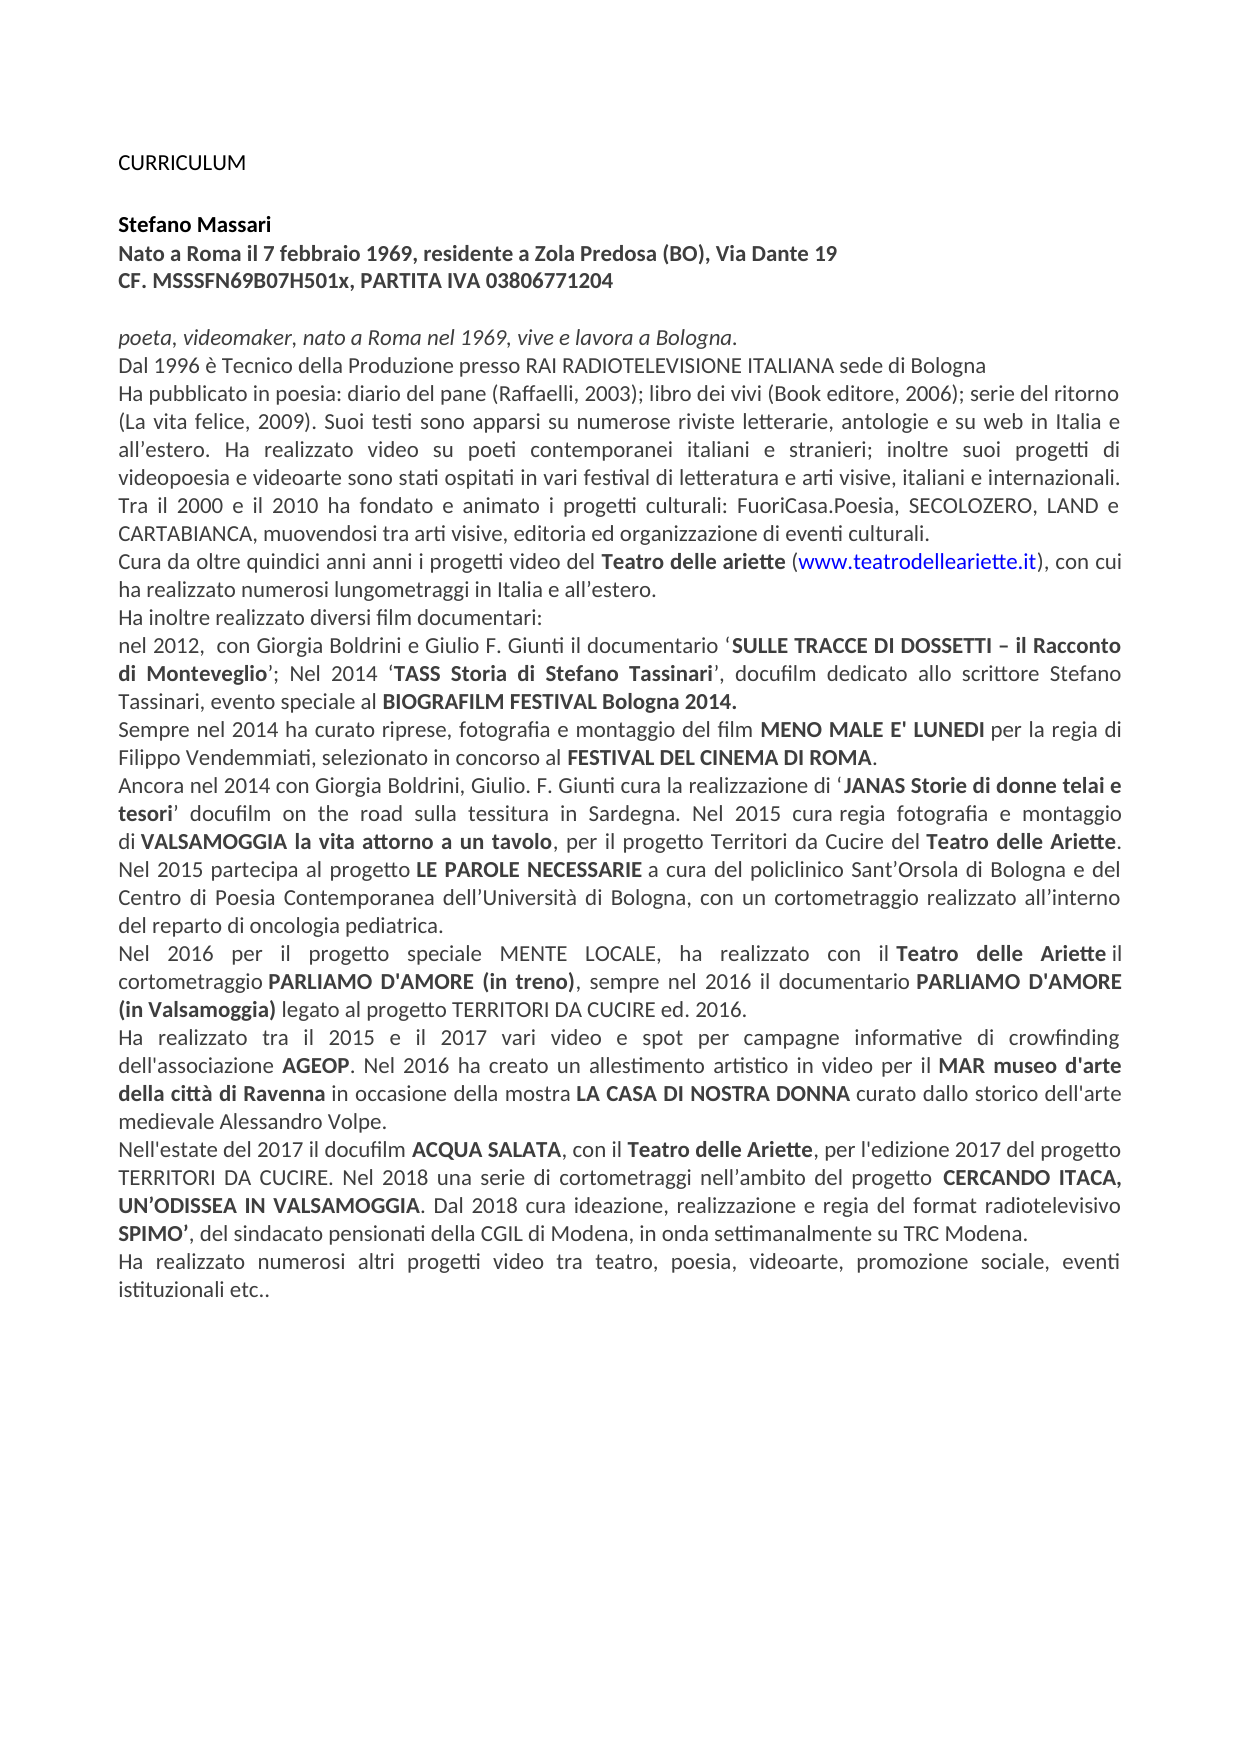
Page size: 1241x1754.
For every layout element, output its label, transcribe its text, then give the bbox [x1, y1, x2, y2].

text Cura da oltre quindici anni anni i progetti video del Teatro delle ariette (www.teatrodelleariette.it), con cui ha realizzato numerosi lungometraggi in Italia e all’estero. [118, 547, 1122, 603]
text Ha inoltre realizzato diversi film documentari: [118, 603, 1122, 631]
text poeta, videomaker, nato a Roma nel 1969, vive e lavora a Bologna. [118, 323, 1122, 351]
text Dal 1996 è Tecnico della Produzione presso RAI RADIOTELEVISIONE ITALIANA sede di Bologna [118, 351, 1122, 379]
text Ha realizzato numerosi altri progetti video tra teatro, poesia, videoarte, promozione sociale, eventi istituzionali etc.. [118, 1247, 1122, 1303]
text CURRICULUM [118, 148, 1122, 176]
text Ha realizzato tra il 2015 e il 2017 vari video e spot per campagne informative di crowfinding dell'associazione AGEOP. Nel 2016 ha creato un allestimento artistico in video per il MAR museo d'arte della città di Ravenna in occasione della mostra LA CASA DI NOSTRA DONNA curato dallo storico dell'arte medievale Alessandro Volpe. [118, 1023, 1122, 1135]
text CF. MSSSFN69B07H501x, PARTITA IVA 03806771204 [118, 267, 1122, 295]
text Nell'estate del 2017 il docufilm ACQUA SALATA, con il Teatro delle Ariette, per l'edizione 2017 del progetto TERRITORI DA CUCIRE. Nel 2018 una serie di cortometraggi nell’ambito del progetto CERCANDO ITACA, UN’ODISSEA IN VALSAMOGGIA. Dal 2018 cura ideazione, realizzazione e regia del format radiotelevisivo SPIMO’, del sindacato pensionati della CGIL di Modena, in onda settimanalmente su TRC Modena. [118, 1135, 1122, 1247]
text Ha pubblicato in poesia: diario del pane (Raffaelli, 2003); libro dei vivi (Book editore, 2006); serie del ritorno (La vita felice, 2009). Suoi testi sono apparsi su numerose riviste letterarie, antologie e su web in Italia e all’estero. Ha realizzato video su poeti contemporanei italiani e stranieri; inoltre suoi progetti di videopoesia e videoarte sono stati ospitati in vari festival di letteratura e arti visive, italiani e internazionali. Tra il 2000 e il 2010 ha fondato e animato i progetti culturali: FuoriCasa.Poesia, SECOLOZERO, LAND e CARTABIANCA, muovendosi tra arti visive, editoria ed organizzazione di eventi culturali. [118, 379, 1122, 547]
text Sempre nel 2014 ha curato riprese, fotografia e montaggio del film MENO MALE E' LUNEDI per la regia di Filippo Vendemmiati, selezionato in concorso al FESTIVAL DEL CINEMA DI ROMA. [118, 715, 1122, 771]
text Nel 2016 per il progetto speciale MENTE LOCALE, ha realizzato con il Teatro delle Ariette il cortometraggio PARLIAMO D'AMORE (in treno), sempre nel 2016 il documentario PARLIAMO D'AMORE (in Valsamoggia) legato al progetto TERRITORI DA CUCIRE ed. 2016. [118, 939, 1122, 1023]
text Nato a Roma il 7 febbraio 1969, residente a Zola Predosa (BO), Via Dante 19 [118, 239, 1122, 267]
text Ancora nel 2014 con Giorgia Boldrini, Giulio. F. Giunti cura la realizzazione di ‘JANAS Storie di donne telai e tesori’ docufilm on the road sulla tessitura in Sardegna. Nel 2015 cura regia fotografia e montaggio di VALSAMOGGIA la vita attorno a un tavolo, per il progetto Territori da Cucire del Teatro delle Ariette. Nel 2015 partecipa al progetto LE PAROLE NECESSARIE a cura del policlinico Sant’Orsola di Bologna e del Centro di Poesia Contemporanea dell’Università di Bologna, con un cortometraggio realizzato all’interno del reparto di oncologia pediatrica. [118, 771, 1122, 939]
text nel 2012, con Giorgia Boldrini e Giulio F. Giunti il documentario ‘SULLE TRACCE DI DOSSETTI – il Racconto di Monteveglio’; Nel 2014 ‘TASS Storia di Stefano Tassinari’, docufilm dedicato allo scrittore Stefano Tassinari, evento speciale al BIOGRAFILM FESTIVAL Bologna 2014. [118, 631, 1122, 715]
text Stefano Massari [118, 204, 1122, 239]
